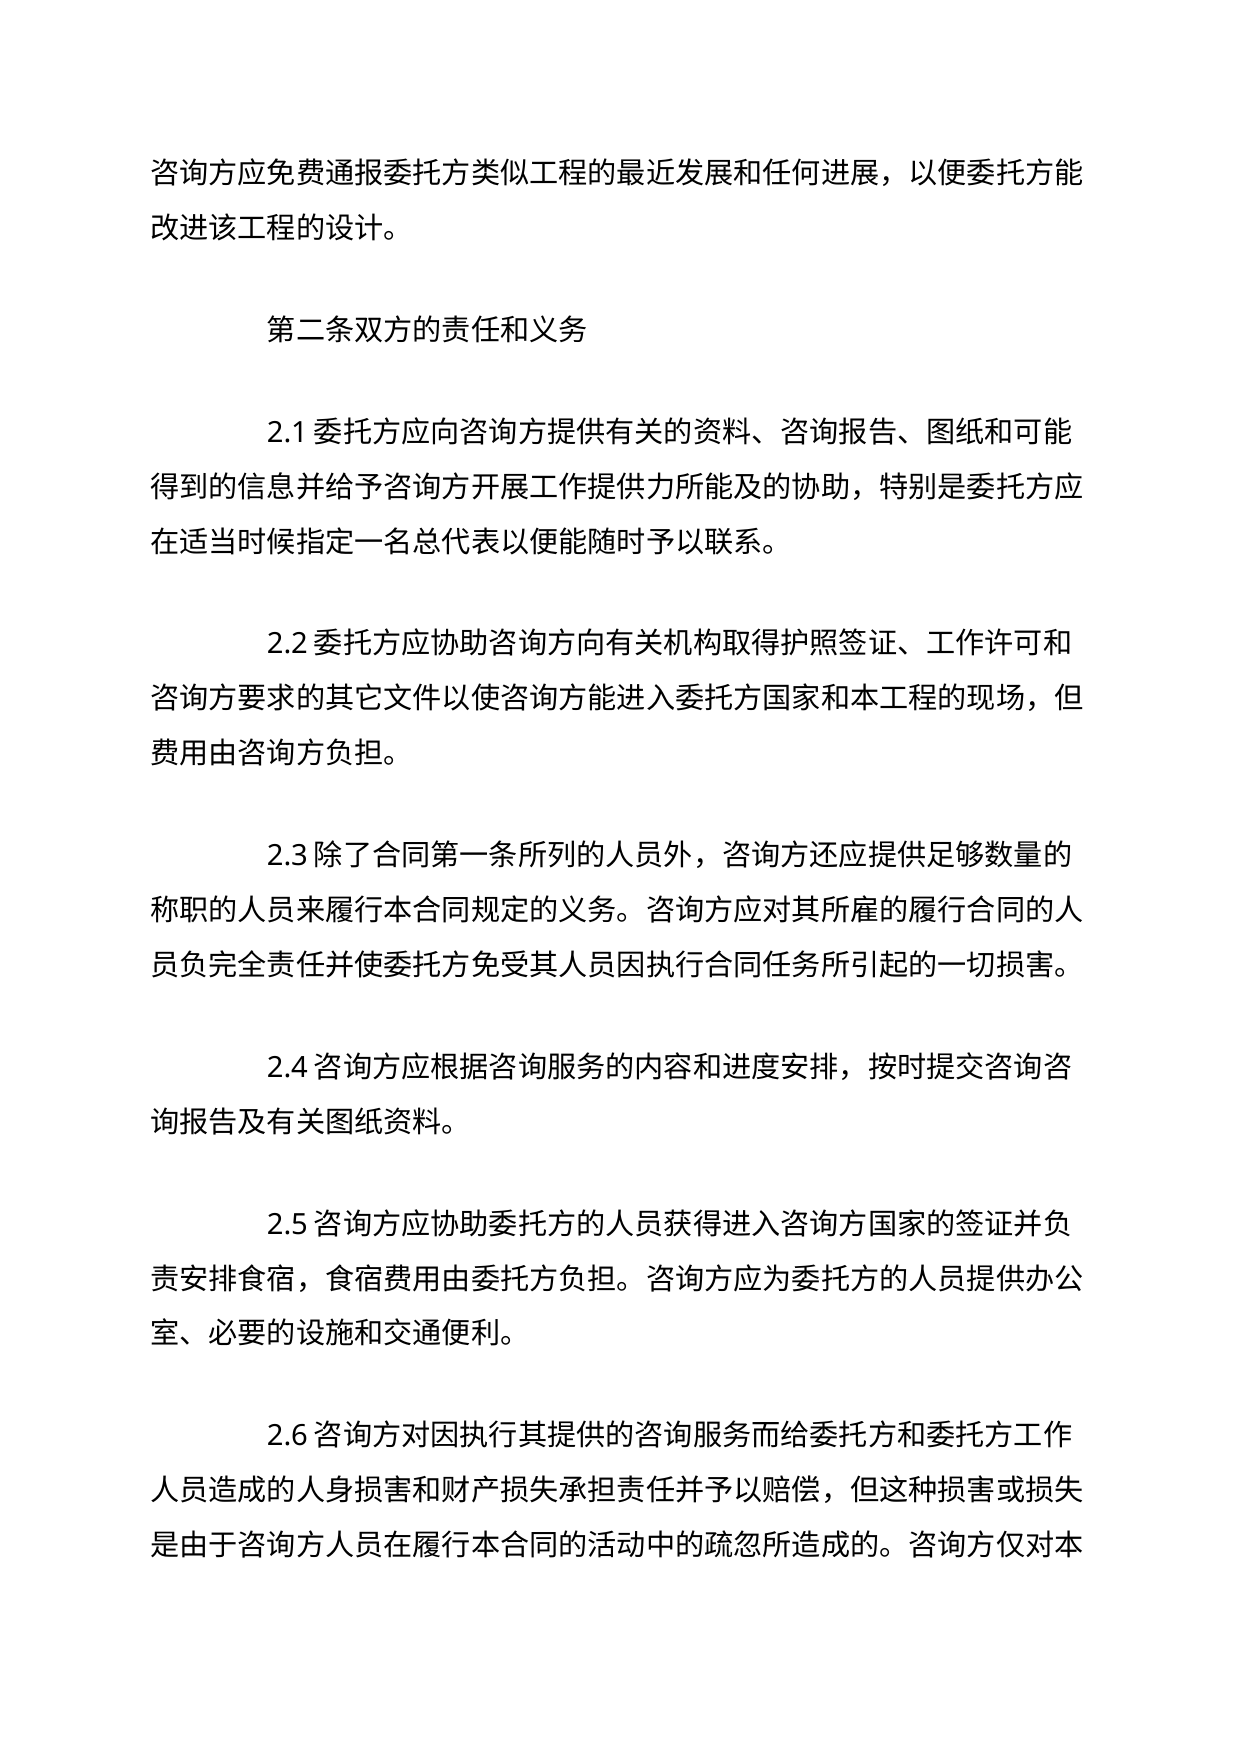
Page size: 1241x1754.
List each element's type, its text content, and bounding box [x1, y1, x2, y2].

text 2.2委托方应协助咨询方向有关机构取得护照签证、工作许可和咨询方要求的其它文件以使咨询方能进入委托方国家和本工程的现场，但费用由咨询方负担。 [150, 620, 1090, 772]
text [150, 150, 1090, 247]
text 2.4咨询方应根据咨询服务的内容和进度安排，按时提交咨询咨询报告及有关图纸资料。 [150, 1043, 1090, 1141]
text 第二条双方的责任和义务 [150, 307, 1090, 349]
text 2.1委托方应向咨询方提供有关的资料、咨询报告、图纸和可能得到的信息并给予咨询方开展工作提供力所能及的协助，特别是委托方应在适当时候指定一名总代表以便能随时予以联系。 [150, 408, 1090, 561]
text 2.5咨询方应协助委托方的人员获得进入咨询方国家的签证并负责安排食宿，食宿费用由委托方负担。咨询方应为委托方的人员提供办公室、必要的设施和交通便利。 [150, 1200, 1090, 1352]
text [150, 1412, 1090, 1564]
text 2.3除了合同第一条所列的人员外，咨询方还应提供足够数量的称职的人员来履行本合同规定的义务。咨询方应对其所雇的履行合同的人员负完全责任并使委托方免受其人员因执行合同任务所引起的一切损害。 [150, 832, 1090, 984]
